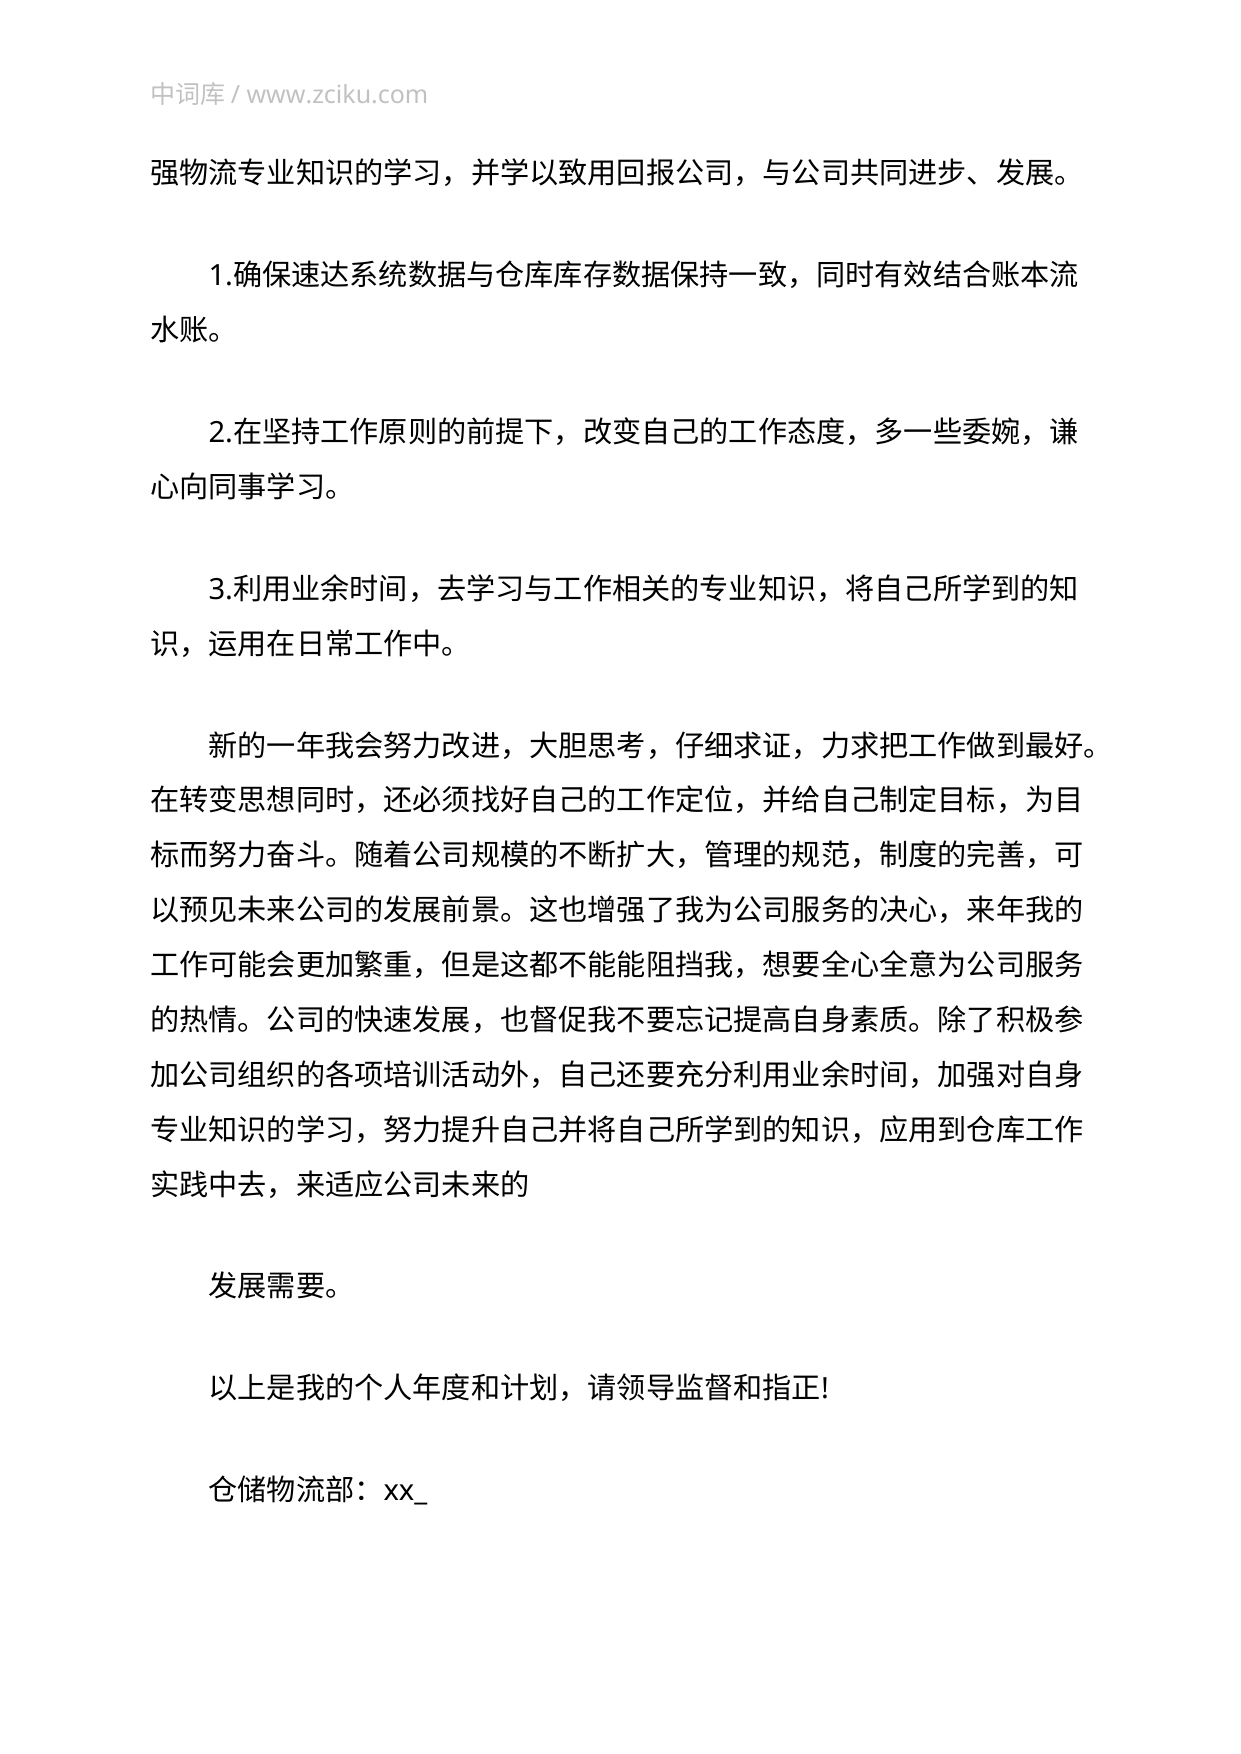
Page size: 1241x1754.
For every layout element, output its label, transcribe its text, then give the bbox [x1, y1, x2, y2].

text 2.在坚持工作原则的前提下，改变自己的工作态度，多一些委婉，谦心向同事学习。 [150, 408, 1090, 506]
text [150, 150, 1090, 192]
text 3.利用业余时间，去学习与工作相关的专业知识，将自己所学到的知识，运用在日常工作中。 [150, 565, 1090, 663]
text 1.确保速达系统数据与仓库库存数据保持一致，同时有效结合账本流水账。 [150, 252, 1090, 349]
text 发展需要。 [150, 1263, 1090, 1305]
text 新的一年我会努力改进，大胆思考，仔细求证，力求把工作做到最好。在转变思想同时，还必须找好自己的工作定位，并给自己制定目标，为目标而努力奋斗。随着公司规模的不断扩大，管理的规范，制度的完善，可以预见未来公司的发展前景。这也增强了我为公司服务的决心，来年我的工作可能会更加繁重，但是这都不能能阻挡我，想要全心全意为公司服务的热情。公司的快速发展，也督促我不要忘记提高自身素质。除了积极参加公司组织的各项培训活动外，自己还要充分利用业余时间，加强对自身专业知识的学习，努力提升自己并将自己所学到的知识，应用到仓库工作实践中去，来适应公司未来的 [150, 722, 1090, 1203]
text 仓储物流部：xx_ [150, 1467, 1090, 1509]
text 以上是我的个人年度和计划，请领导监督和指正! [150, 1365, 1090, 1407]
